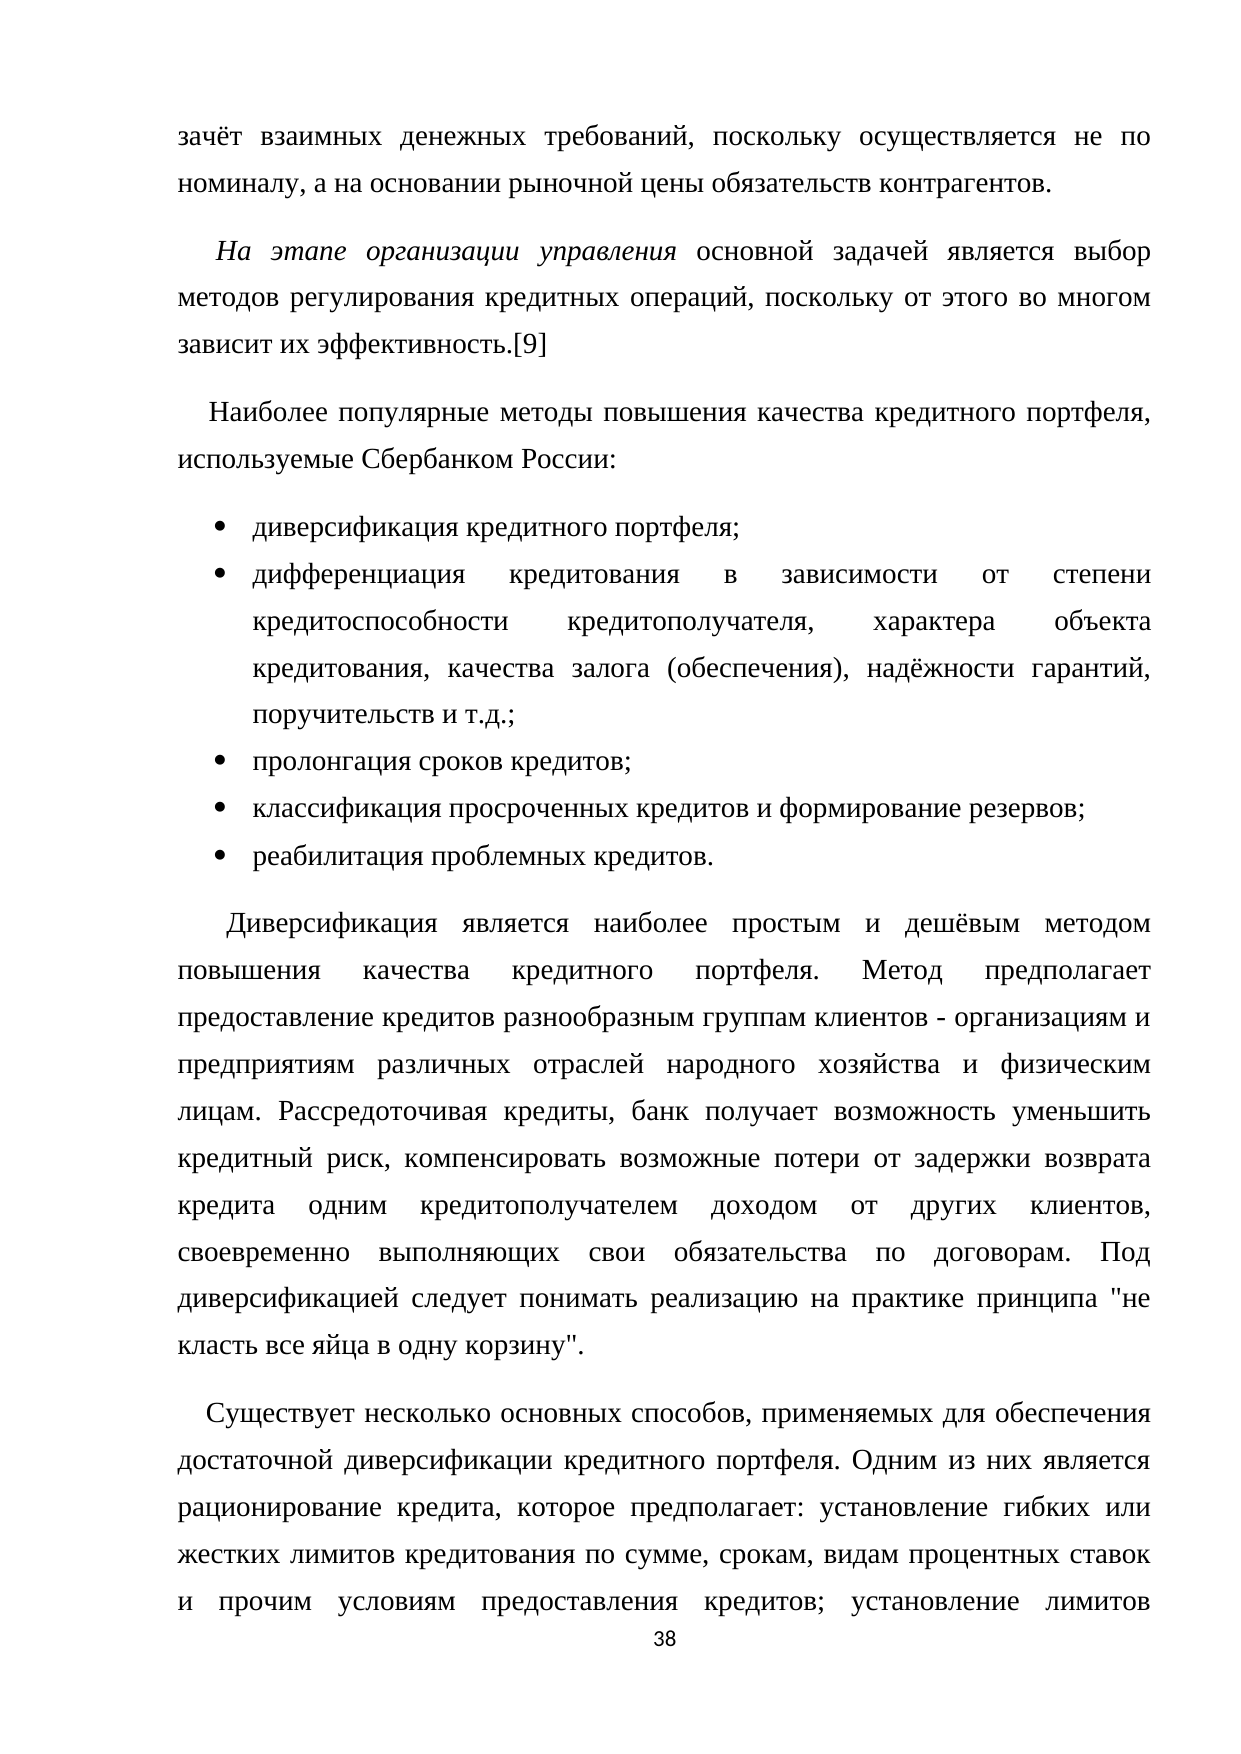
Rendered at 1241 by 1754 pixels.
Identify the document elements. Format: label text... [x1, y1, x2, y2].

list диверсификация кредитного портфеля; [215, 509, 1152, 542]
list пролонгация сроков кредитов; [215, 743, 1152, 777]
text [177, 118, 1152, 198]
list дифференциация кредитования в зависимости от степени кредитоспособности кредитополучателя, характера объекта кредитования, качества залога (обеспечения), надёжности гарантий, поручительств и т.д.; [215, 556, 1152, 730]
list реабилитация проблемных кредитов. [215, 838, 1152, 871]
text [177, 1395, 1152, 1616]
text Диверсификация является наиболее простым и дешёвым методом повышения качества кредитного портфеля. Метод предполагает предоставление кредитов разнообразным группам клиентов - организациям и предприятиям различных отраслей народного хозяйства и физическим лицам. Рассредоточивая кредиты, банк получает возможность уменьшить кредитный риск, компенсировать возможные потери от задержки возврата кредита одним кредитополучателем доходом от других клиентов, своевременно выполняющих свои обязательства по договорам. Под диверсификацией следует понимать реализацию на практике принципа "не класть все яйца в одну корзину". [177, 906, 1152, 1361]
text На этапе организации управления основной задачей является выбор методов регулирования кредитных операций, поскольку от этого во многом зависит их эффективность.[9] [177, 233, 1152, 360]
text Наиболее популярные методы повышения качества кредитного портфеля, используемые Сбербанком России: [177, 394, 1152, 474]
list классификация просроченных кредитов и формирование резервов; [215, 791, 1152, 824]
